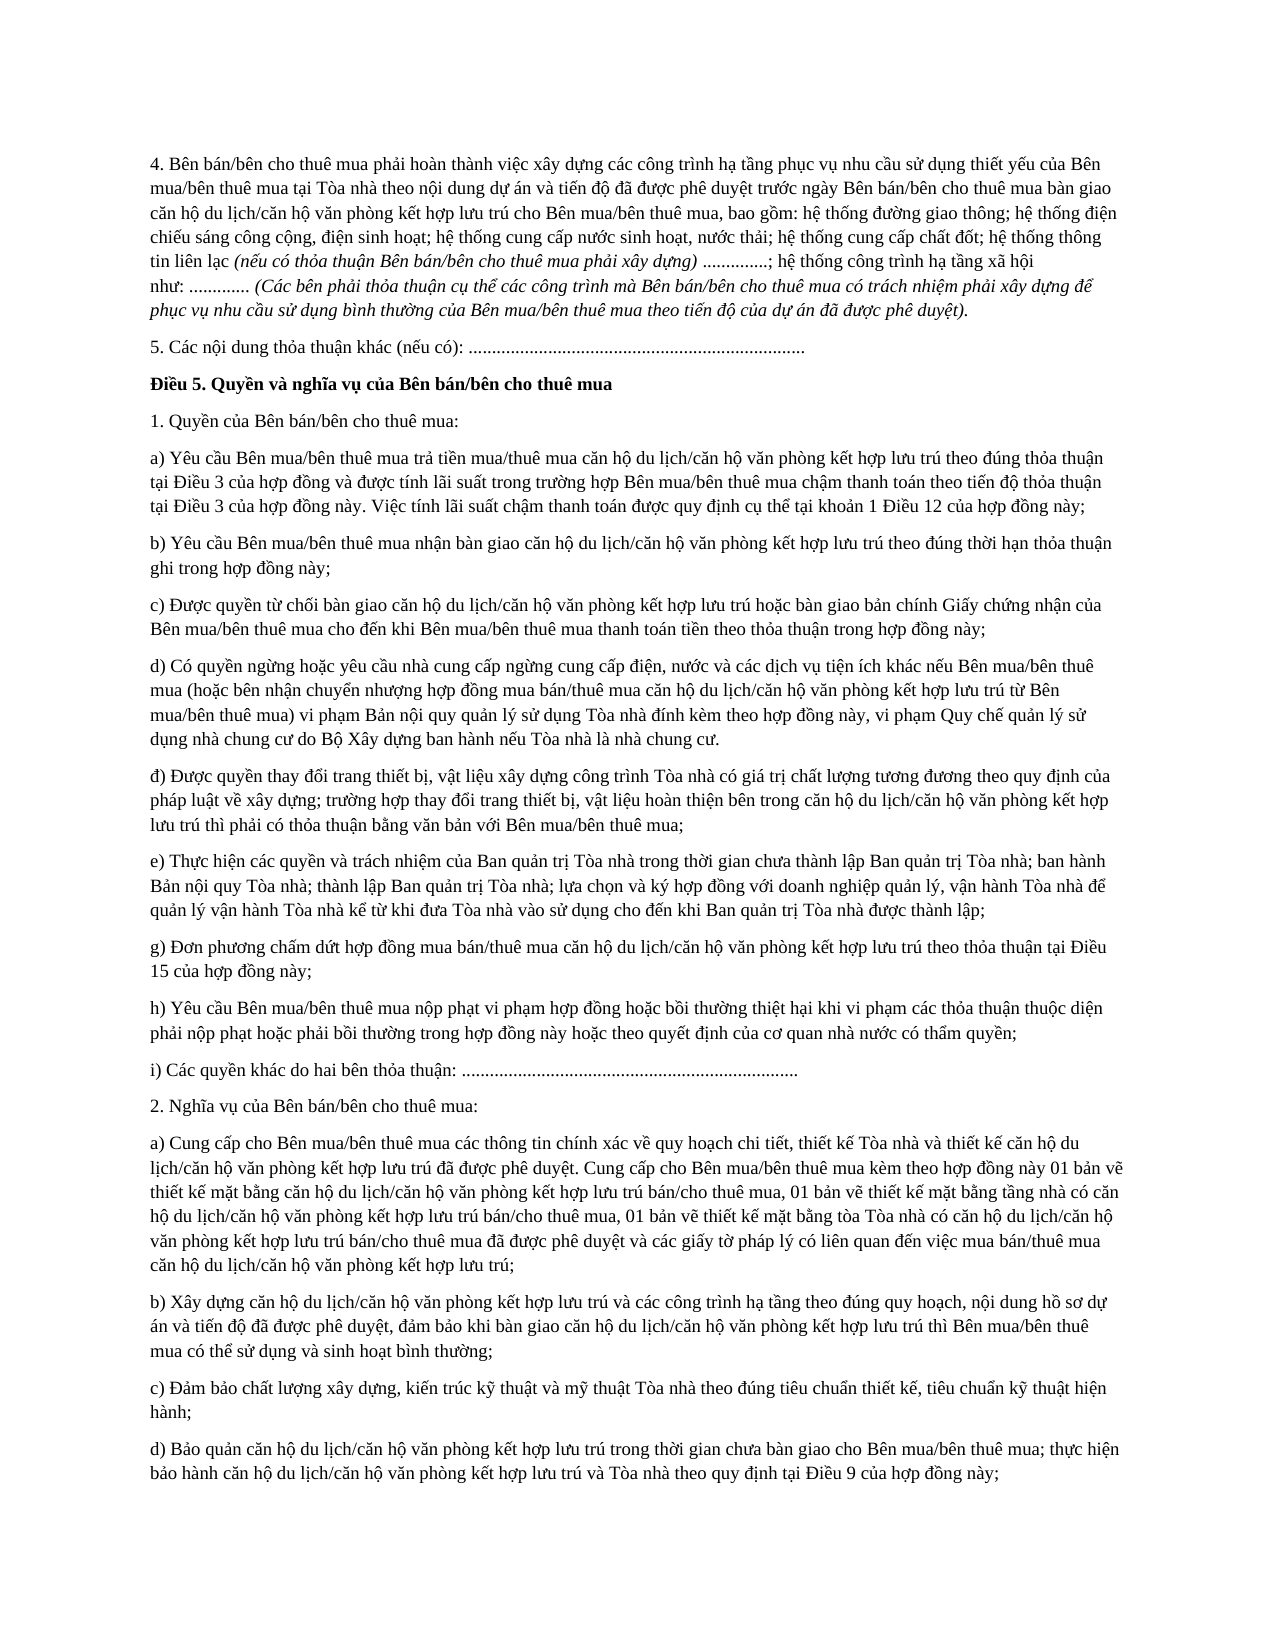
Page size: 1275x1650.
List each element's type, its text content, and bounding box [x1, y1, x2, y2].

text đ) Được quyền thay đổi trang thiết bị, vật liệu xây dựng công trình Tòa nhà có giá trị chất lượng tương đương theo quy định của pháp luật về xây dựng; trường hợp thay đổi trang thiết bị, vật liệu hoàn thiện bên trong căn hộ du lịch/căn hộ văn phòng kết hợp lưu trú thì phải có thỏa thuận bằng văn bản với Bên mua/bên thuê mua; [150, 762, 1125, 835]
text d) Bảo quản căn hộ du lịch/căn hộ văn phòng kết hợp lưu trú trong thời gian chưa bàn giao cho Bên mua/bên thuê mua; thực hiện bảo hành căn hộ du lịch/căn hộ văn phòng kết hợp lưu trú và Tòa nhà theo quy định tại Điều 9 của hợp đồng này; [150, 1435, 1125, 1484]
text c) Đảm bảo chất lượng xây dựng, kiến trúc kỹ thuật và mỹ thuật Tòa nhà theo đúng tiêu chuẩn thiết kế, tiêu chuẩn kỹ thuật hiện hành; [150, 1374, 1125, 1422]
text d) Có quyền ngừng hoặc yêu cầu nhà cung cấp ngừng cung cấp điện, nước và các dịch vụ tiện ích khác nếu Bên mua/bên thuê mua (hoặc bên nhận chuyển nhượng hợp đồng mua bán/thuê mua căn hộ du lịch/căn hộ văn phòng kết hợp lưu trú từ Bên mua/bên thuê mua) vi phạm Bản nội quy quản lý sử dụng Tòa nhà đính kèm theo hợp đồng này, vi phạm Quy chế quản lý sử dụng nhà chung cư do Bộ Xây dựng ban hành nếu Tòa nhà là nhà chung cư. [150, 652, 1125, 749]
text b) Yêu cầu Bên mua/bên thuê mua nhận bàn giao căn hộ du lịch/căn hộ văn phòng kết hợp lưu trú theo đúng thời hạn thỏa thuận ghi trong hợp đồng này; [150, 529, 1125, 578]
text g) Đơn phương chấm dứt hợp đồng mua bán/thuê mua căn hộ du lịch/căn hộ văn phòng kết hợp lưu trú theo thỏa thuận tại Điều 15 của hợp đồng này; [150, 933, 1125, 982]
text a) Yêu cầu Bên mua/bên thuê mua trả tiền mua/thuê mua căn hộ du lịch/căn hộ văn phòng kết hợp lưu trú theo đúng thỏa thuận tại Điều 3 của hợp đồng và được tính lãi suất trong trường hợp Bên mua/bên thuê mua chậm thanh toán theo tiến độ thỏa thuận tại Điều 3 của hợp đồng này. Việc tính lãi suất chậm thanh toán được quy định cụ thể tại khoản 1 Điều 12 của hợp đồng này; [150, 444, 1125, 517]
text Điều 5. Quyền và nghĩa vụ của Bên bán/bên cho thuê mua [150, 370, 1125, 394]
text i) Các quyền khác do hai bên thỏa thuận: ........................................................................ [150, 1056, 1125, 1080]
text 5. Các nội dung thỏa thuận khác (nếu có): ........................................................................ [150, 333, 1125, 357]
text 2. Nghĩa vụ của Bên bán/bên cho thuê mua: [150, 1092, 1125, 1117]
text c) Được quyền từ chối bàn giao căn hộ du lịch/căn hộ văn phòng kết hợp lưu trú hoặc bàn giao bản chính Giấy chứng nhận của Bên mua/bên thuê mua cho đến khi Bên mua/bên thuê mua thanh toán tiền theo thỏa thuận trong hợp đồng này; [150, 591, 1125, 639]
text 1. Quyền của Bên bán/bên cho thuê mua: [150, 407, 1125, 431]
text e) Thực hiện các quyền và trách nhiệm của Ban quản trị Tòa nhà trong thời gian chưa thành lập Ban quản trị Tòa nhà; ban hành Bản nội quy Tòa nhà; thành lập Ban quản trị Tòa nhà; lựa chọn và ký hợp đồng với doanh nghiệp quản lý, vận hành Tòa nhà để quản lý vận hành Tòa nhà kể từ khi đưa Tòa nhà vào sử dụng cho đến khi Ban quản trị Tòa nhà được thành lập; [150, 847, 1125, 921]
text a) Cung cấp cho Bên mua/bên thuê mua các thông tin chính xác về quy hoạch chi tiết, thiết kế Tòa nhà và thiết kế căn hộ du lịch/căn hộ văn phòng kết hợp lưu trú đã được phê duyệt. Cung cấp cho Bên mua/bên thuê mua kèm theo hợp đồng này 01 bản vẽ thiết kế mặt bằng căn hộ du lịch/căn hộ văn phòng kết hợp lưu trú bán/cho thuê mua, 01 bản vẽ thiết kế mặt bằng tầng nhà có căn hộ du lịch/căn hộ văn phòng kết hợp lưu trú bán/cho thuê mua, 01 bản vẽ thiết kế mặt bằng tòa Tòa nhà có căn hộ du lịch/căn hộ văn phòng kết hợp lưu trú bán/cho thuê mua đã được phê duyệt và các giấy tờ pháp lý có liên quan đến việc mua bán/thuê mua căn hộ du lịch/căn hộ văn phòng kết hợp lưu trú; [150, 1129, 1125, 1276]
text 4. Bên bán/bên cho thuê mua phải hoàn thành việc xây dựng các công trình hạ tầng phục vụ nhu cầu sử dụng thiết yếu của Bên mua/bên thuê mua tại Tòa nhà theo nội dung dự án và tiến độ đã được phê duyệt trước ngày Bên bán/bên cho thuê mua bàn giao căn hộ du lịch/căn hộ văn phòng kết hợp lưu trú cho Bên mua/bên thuê mua, bao gồm: hệ thống đường giao thông; hệ thống điện chiếu sáng công cộng, điện sinh hoạt; hệ thống cung cấp nước sinh hoạt, nước thải; hệ thống cung cấp chất đốt; hệ thống thông tin liên lạc (nếu có thỏa thuận Bên bán/bên cho thuê mua phải xây dựng) ..............; hệ thống công trình hạ tầng xã hội như: ............. (Các bên phải thỏa thuận cụ thể các công trình mà Bên bán/bên cho thuê mua có trách nhiệm phải xây dựng để phục vụ nhu cầu sử dụng bình thường của Bên mua/bên thuê mua theo tiến độ của dự án đã được phê duyệt). [150, 150, 1125, 321]
text b) Xây dựng căn hộ du lịch/căn hộ văn phòng kết hợp lưu trú và các công trình hạ tầng theo đúng quy hoạch, nội dung hồ sơ dự án và tiến độ đã được phê duyệt, đảm bảo khi bàn giao căn hộ du lịch/căn hộ văn phòng kết hợp lưu trú thì Bên mua/bên thuê mua có thể sử dụng và sinh hoạt bình thường; [150, 1288, 1125, 1361]
text h) Yêu cầu Bên mua/bên thuê mua nộp phạt vi phạm hợp đồng hoặc bồi thường thiệt hại khi vi phạm các thỏa thuận thuộc diện phải nộp phạt hoặc phải bồi thường trong hợp đồng này hoặc theo quyết định của cơ quan nhà nước có thẩm quyền; [150, 994, 1125, 1043]
